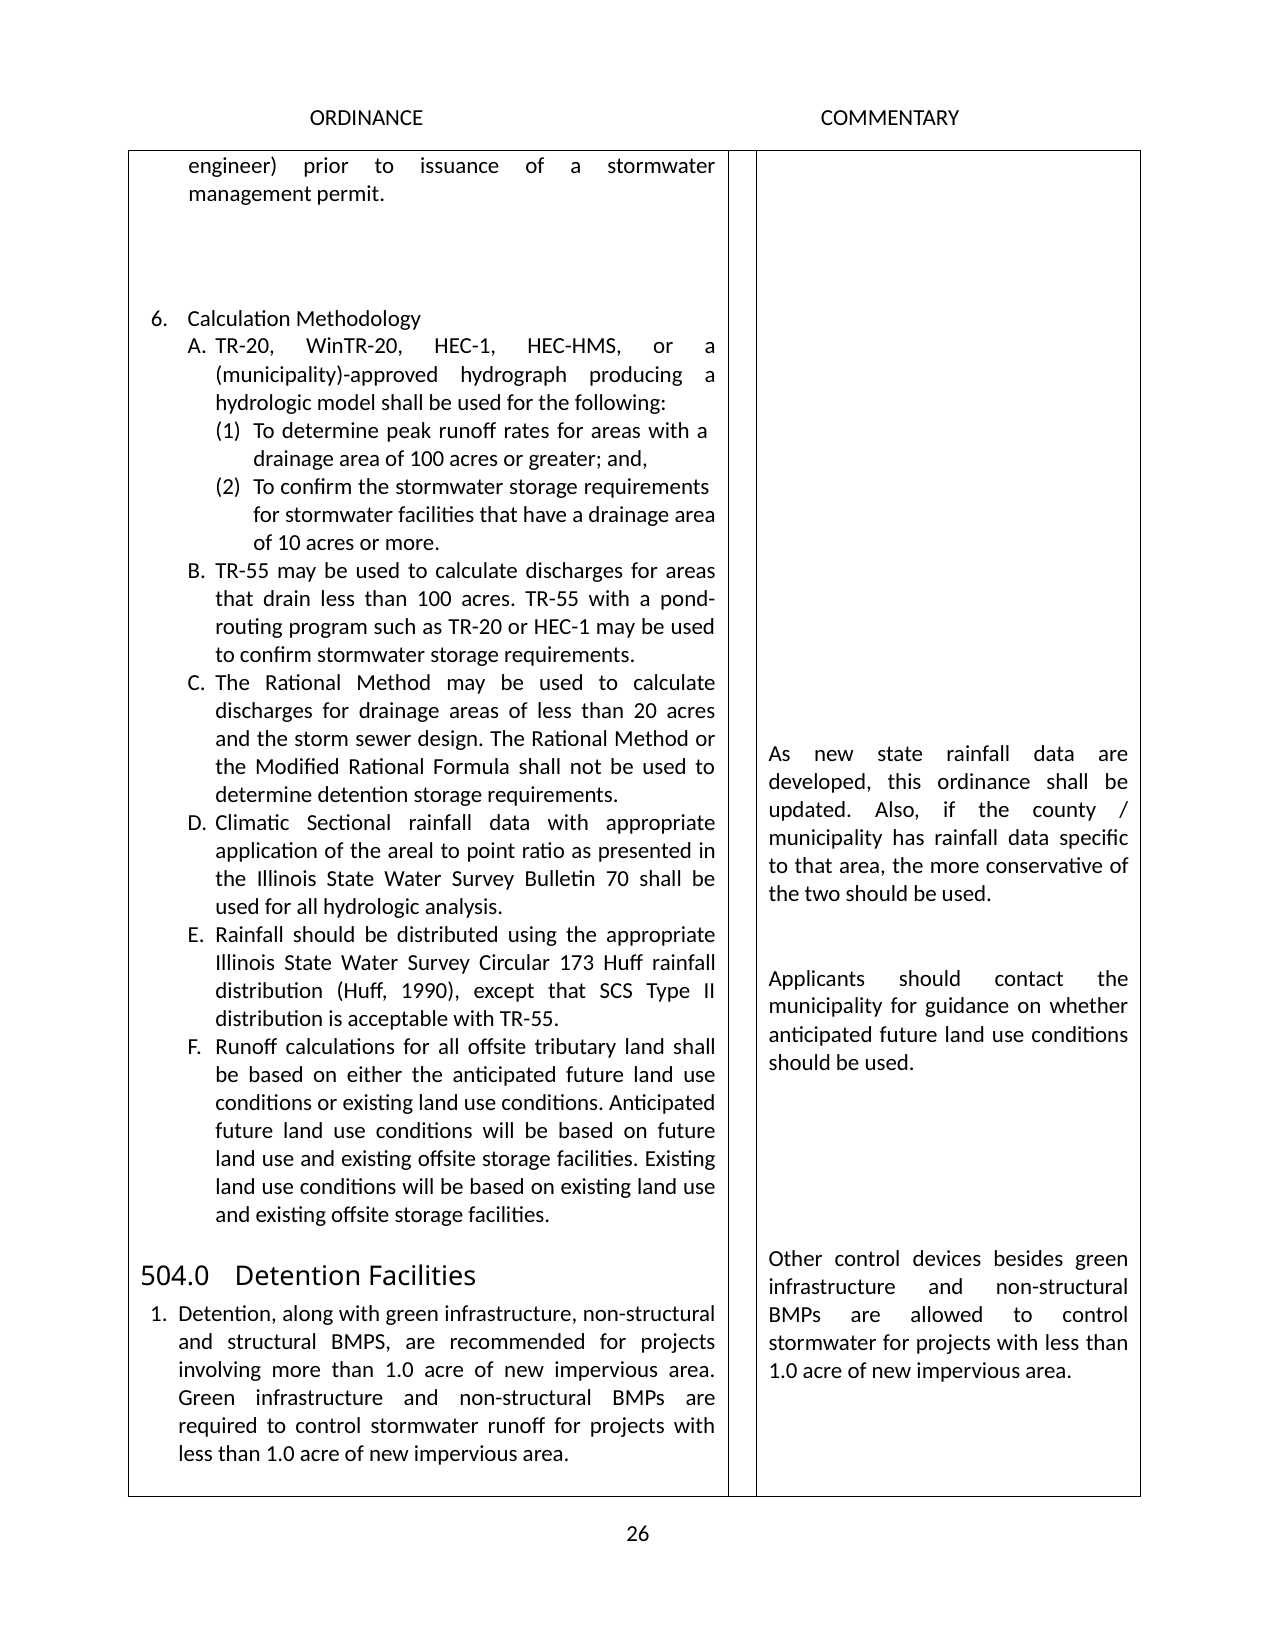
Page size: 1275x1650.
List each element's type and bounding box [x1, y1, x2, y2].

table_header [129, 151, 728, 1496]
table_header [729, 151, 756, 1496]
table_header [757, 151, 1140, 1496]
